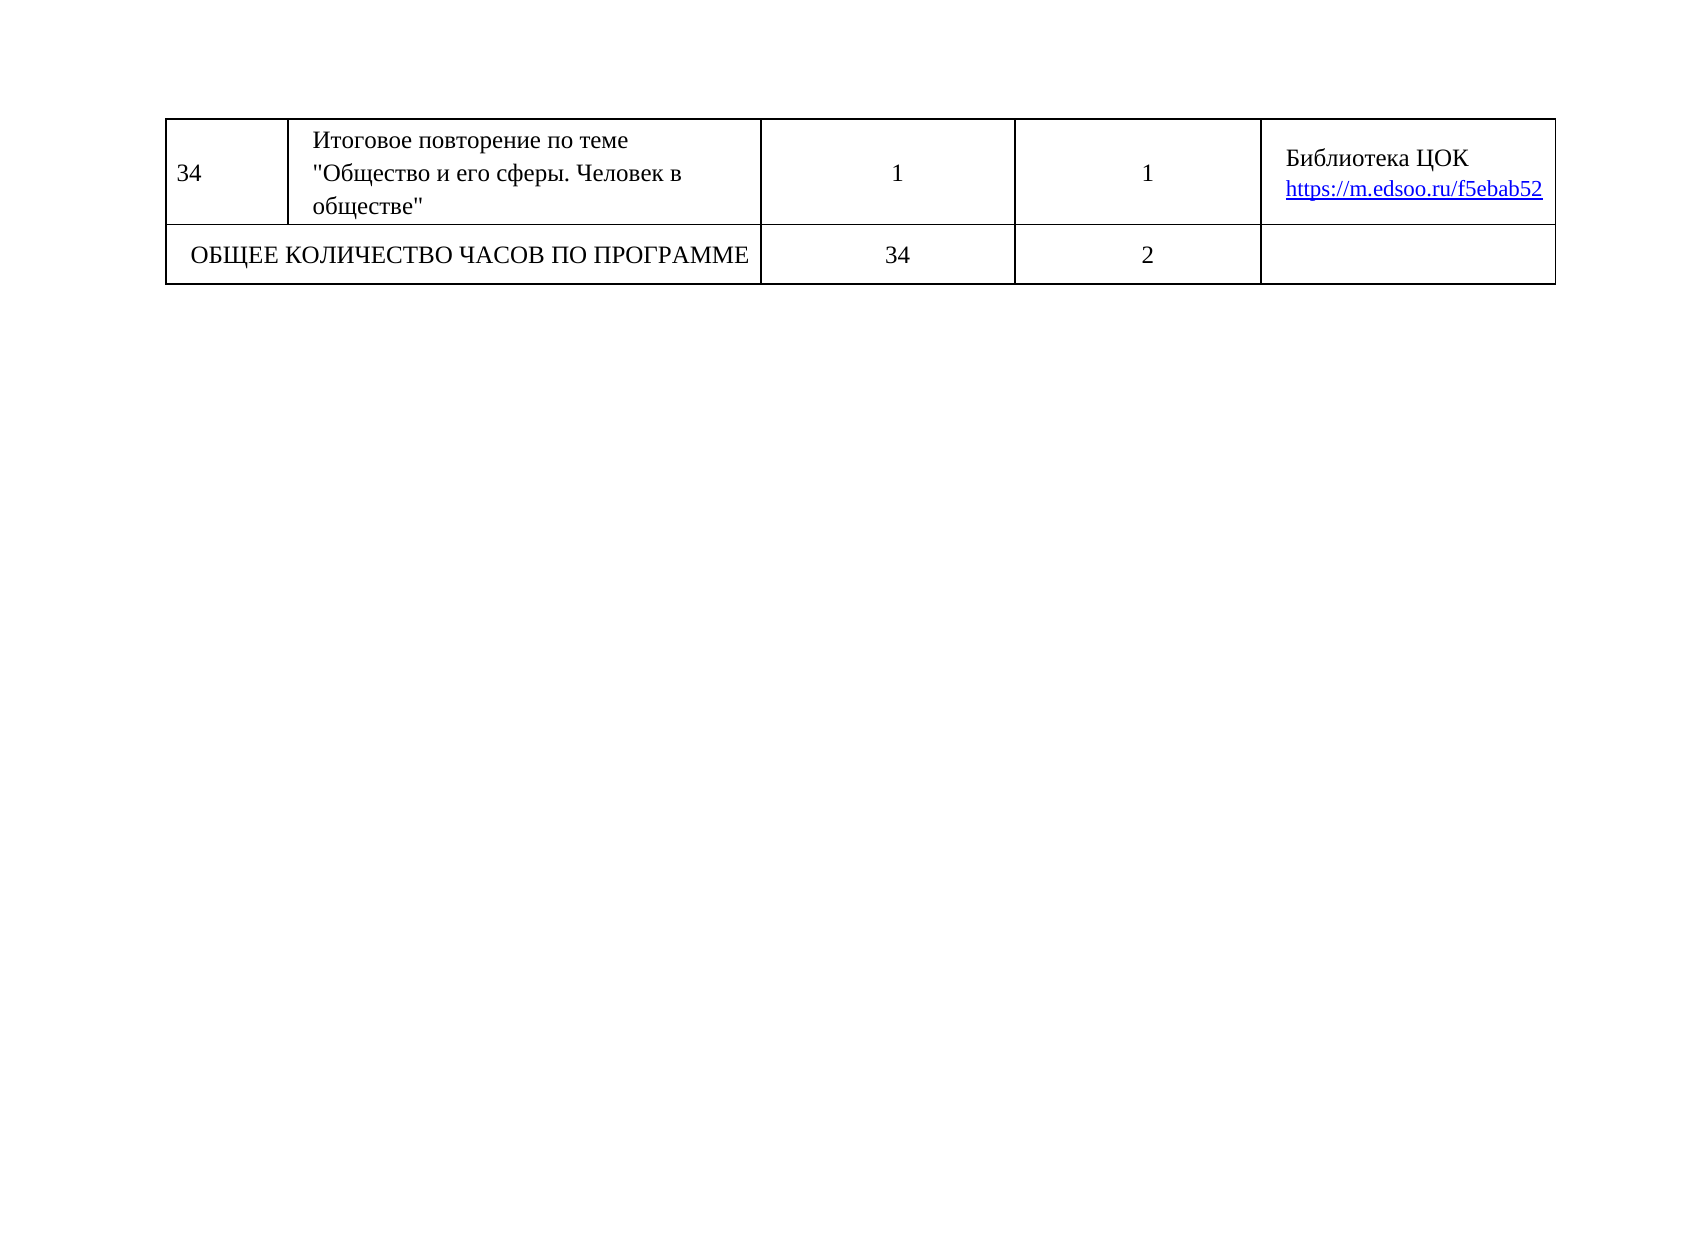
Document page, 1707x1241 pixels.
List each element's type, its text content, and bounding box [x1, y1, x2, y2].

table_cell 34 [167, 120, 287, 223]
table_cell 1 [762, 120, 1014, 223]
table_cell 1 [1016, 120, 1260, 223]
table_cell 2 [1016, 225, 1260, 283]
table_cell Библиотека ЦОК https://m.edsoo.ru/f5ebab52 [1262, 120, 1555, 223]
table_cell [1262, 225, 1555, 283]
table_cell ОБЩЕЕ КОЛИЧЕСТВО ЧАСОВ ПО ПРОГРАММЕ [167, 225, 760, 283]
table_cell Итоговое повторение по теме "Общество и его сферы. Человек в обществе" [289, 120, 760, 223]
table_cell 34 [762, 225, 1014, 283]
